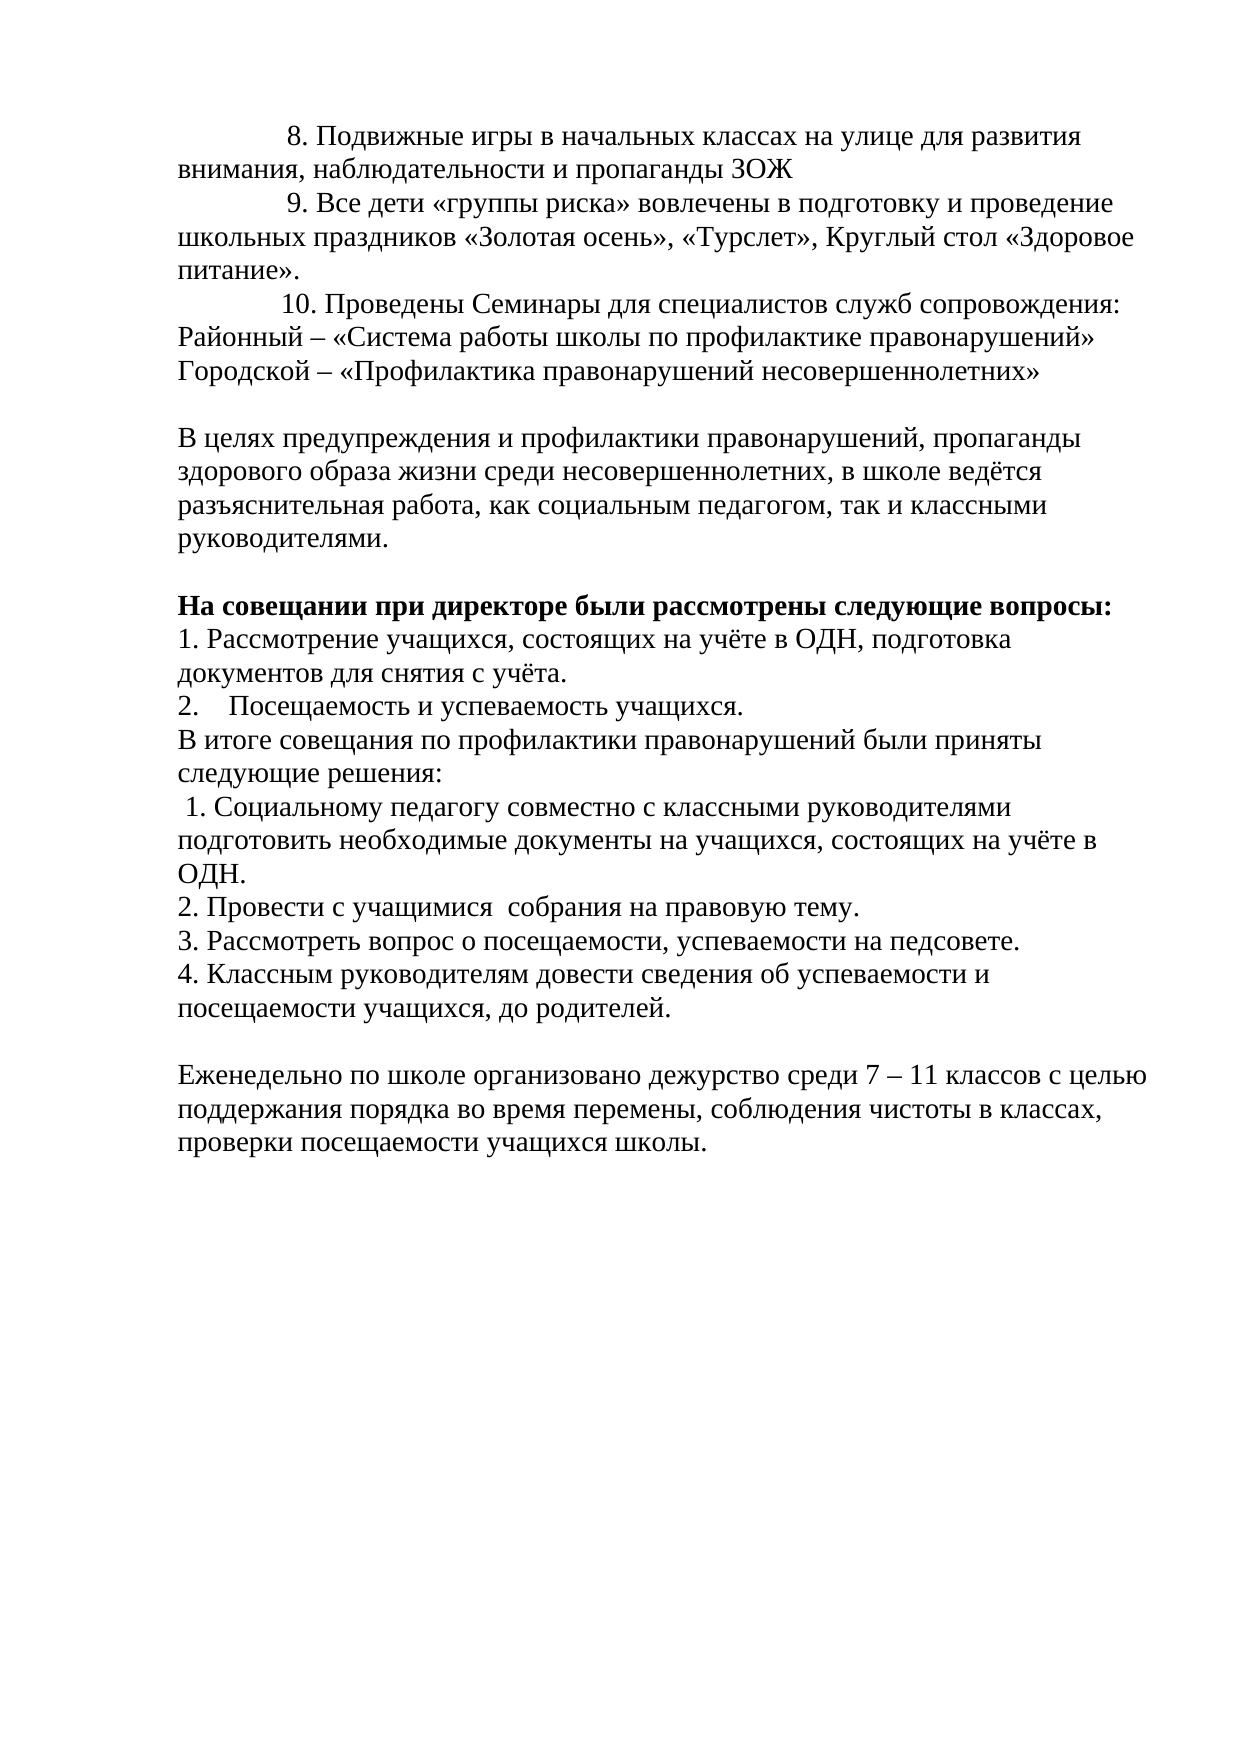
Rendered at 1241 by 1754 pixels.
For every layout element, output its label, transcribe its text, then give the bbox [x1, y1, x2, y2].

text В целях предупреждения и профилактики правонарушений, пропаганды здорового образа жизни среди несовершеннолетних, в школе ведётся разъяснительная работа, как социальным педагогом, так и классными руководителями. [177, 420, 1152, 554]
text 2. Посещаемость и успеваемость учащихся. [177, 688, 1152, 722]
text 1. Рассмотрение учащихся, состоящих на учёте в ОДН, подготовка документов для снятия с учёта. [177, 621, 1152, 688]
text 9. Все дети «группы риска» вовлечены в подготовку и проведение школьных праздников «Золотая осень», «Турслет», Круглый стол «Здоровое питание». [177, 185, 1152, 286]
text 8. Подвижные игры в начальных классах на улице для развития внимания, наблюдательности и пропаганды ЗОЖ [177, 118, 1152, 185]
text 1. Социальному педагогу совместно с классными руководителями подготовить необходимые документы на учащихся, состоящих на учёте в ОДН. [177, 789, 1152, 889]
text На совещании при директоре были рассмотрены следующие вопросы: [177, 588, 1152, 621]
text Районный – «Система работы школы по профилактике правонарушений» [177, 319, 1152, 353]
text 10. Проведены Семинары для специалистов служб сопровождения: [177, 286, 1152, 319]
text Городской – «Профилактика правонарушений несовершеннолетних» [177, 353, 1152, 386]
text 2. Провести с учащимися собрания на правовую тему. [177, 889, 1152, 923]
text В итоге совещания по профилактики правонарушений были приняты следующие решения: [177, 722, 1152, 789]
text 4. Классным руководителям довести сведения об успеваемости и посещаемости учащихся, до родителей. [177, 957, 1152, 1024]
text Еженедельно по школе организовано дежурство среди 7 – 11 классов с целью поддержания порядка во время перемены, соблюдения чистоты в классах, проверки посещаемости учащихся школы. [177, 1057, 1152, 1158]
text 3. Рассмотреть вопрос о посещаемости, успеваемости на педсовете. [177, 923, 1152, 957]
